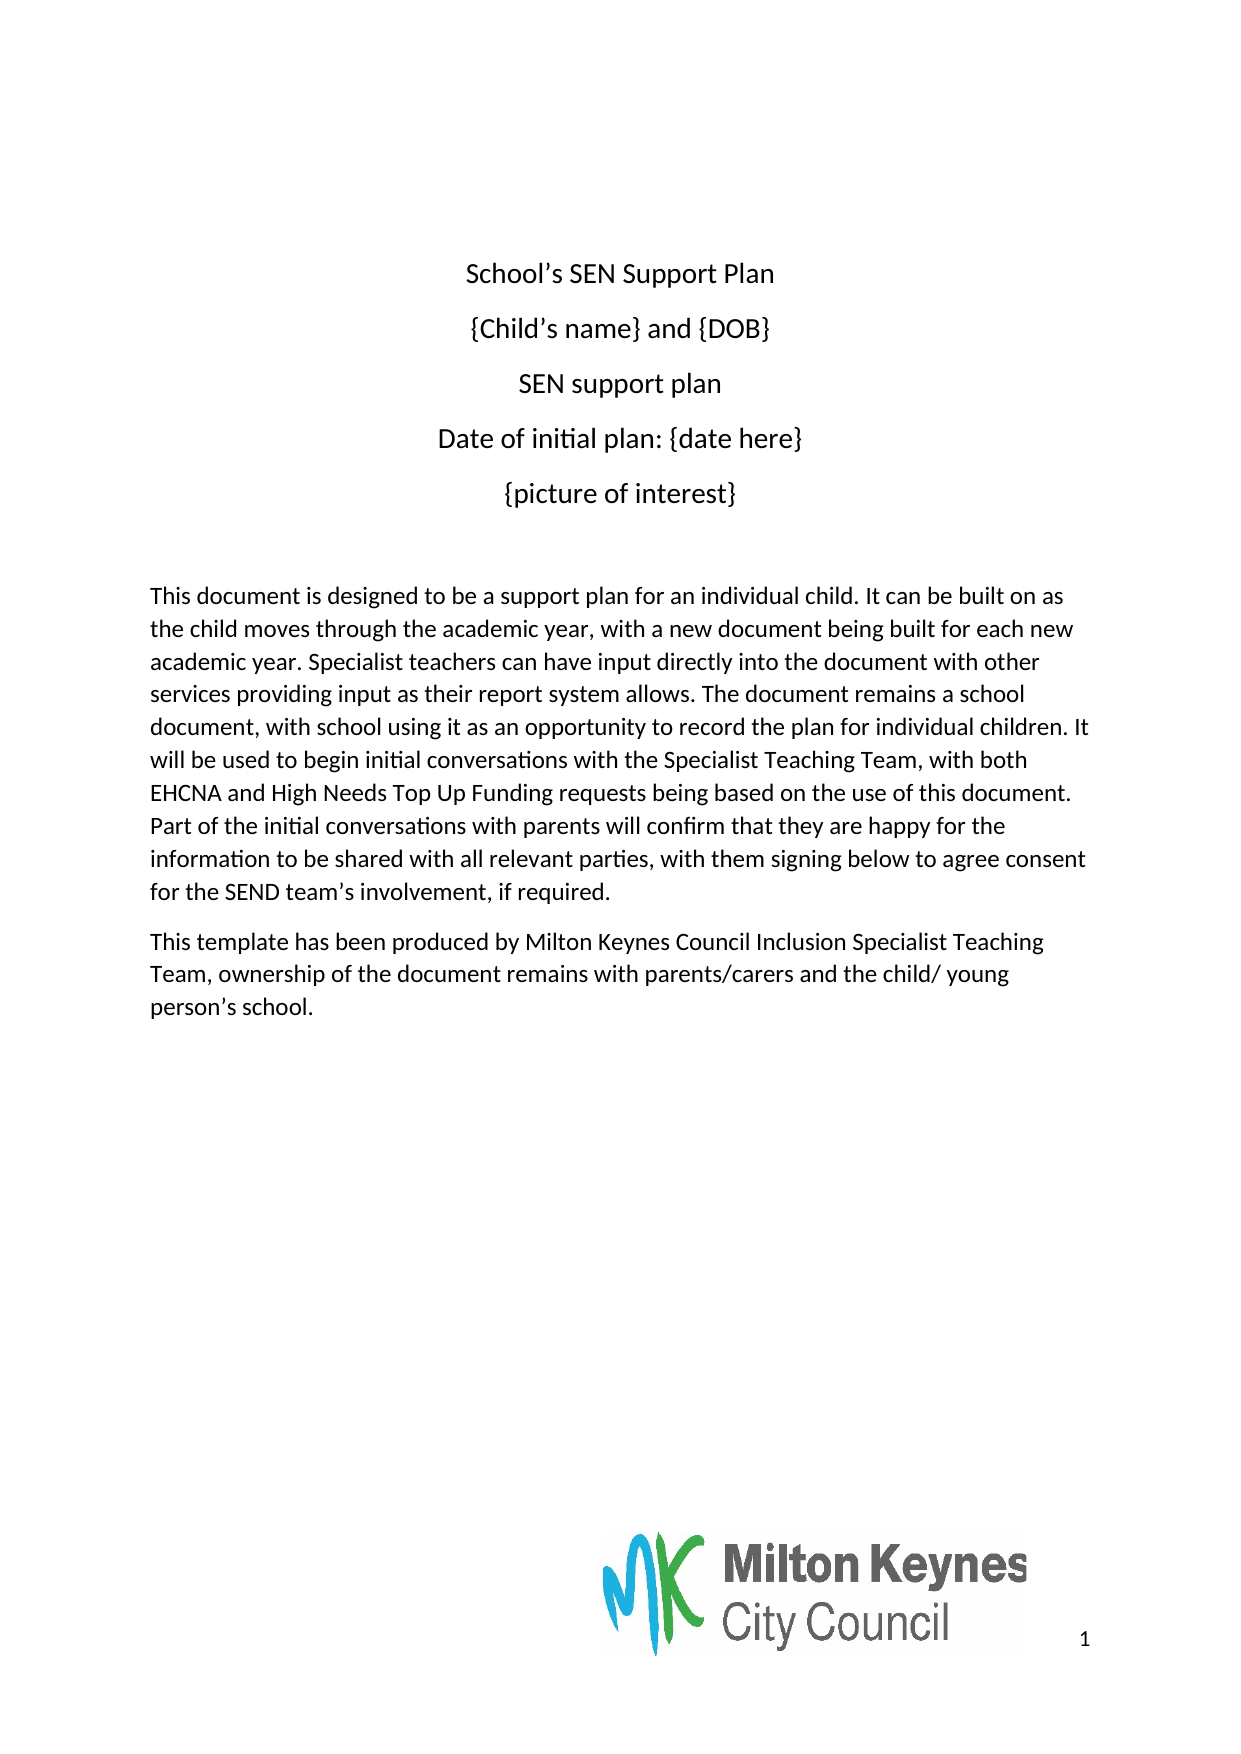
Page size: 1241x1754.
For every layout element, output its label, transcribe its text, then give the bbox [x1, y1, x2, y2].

text {picture of interest} [150, 475, 1090, 511]
picture [601, 1532, 1026, 1655]
text Date of initial plan: {date here} [150, 420, 1090, 456]
text {Child’s name} and {DOB} [150, 310, 1090, 345]
text School’s SEN Support Plan [150, 255, 1090, 290]
text This document is designed to be a support plan for an individual child. It can be built on as the child moves through the academic year, with a new document being built for each new academic year. Specialist teachers can have input directly into the document with other services providing input as their report system allows. The document remains a school document, with school using it as an opportunity to record the plan for individual children. It will be used to begin initial conversations with the Specialist Teaching Team, with both EHCNA and High Needs Top Up Funding requests being based on the use of this document. Part of the initial conversations with parents will confirm that they are happy for the information to be shared with all relevant parties, with them signing below to agree consent for the SEND team’s involvement, if required. [150, 580, 1090, 907]
text This template has been produced by Milton Keynes Council Inclusion Specialist Teaching Team, ownership of the document remains with parents/carers and the child/ young person’s school. [150, 926, 1090, 1022]
text SEN support plan [150, 365, 1090, 401]
